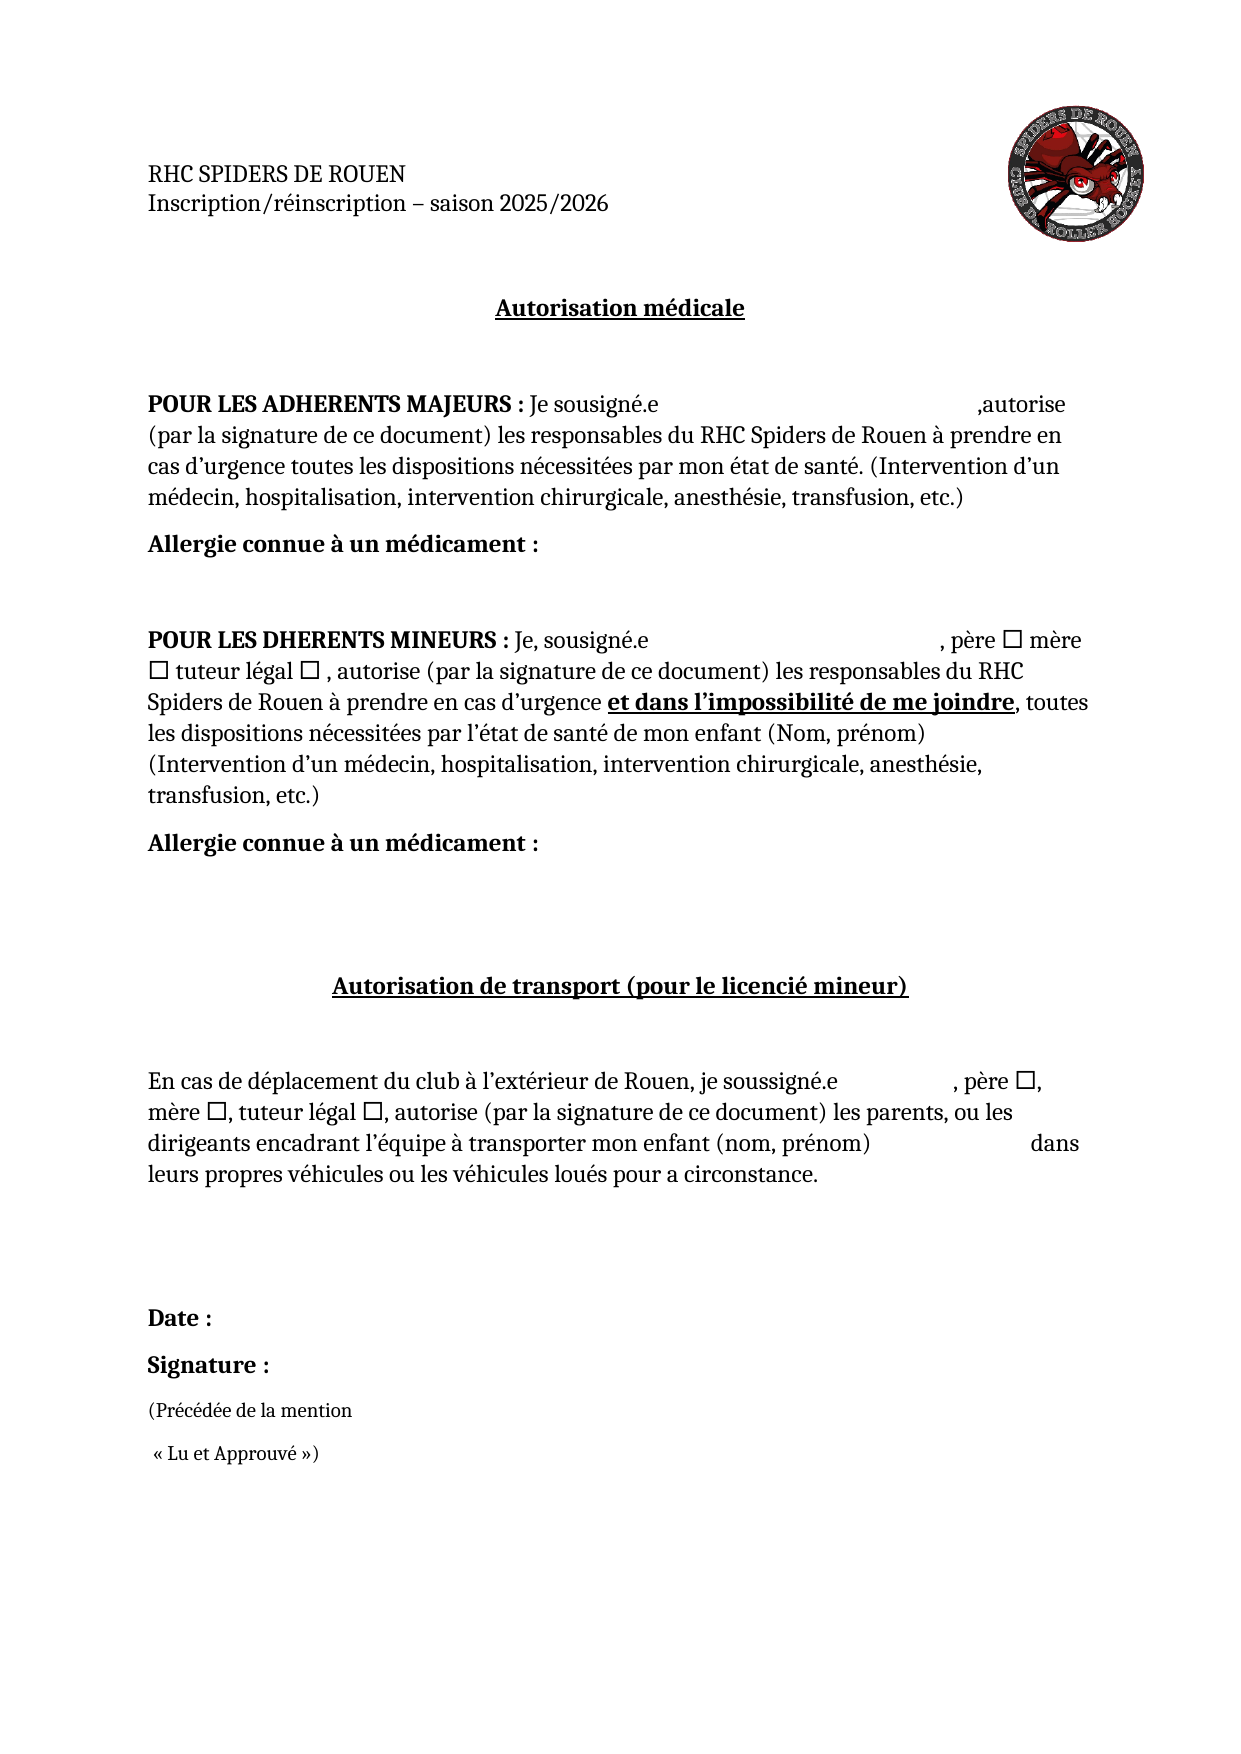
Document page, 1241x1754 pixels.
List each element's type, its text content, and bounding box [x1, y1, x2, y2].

text Autorisation de transport (pour le licencié mineur) [148, 972, 1092, 1001]
text « Lu et Approuvé ») [148, 1441, 1092, 1465]
text Allergie connue à un médicament : [148, 530, 1092, 559]
text POUR LES ADHERENTS MAJEURS : Je sousigné.e ,autorise (par la signature de ce document) les responsables du RHC Spiders de Rouen à prendre en cas d’urgence toutes les dispositions nécessitées par mon état de santé. (Intervention d’un médecin, hospitalisation, intervention chirurgicale, anesthésie, transfusion, etc.) [148, 389, 1092, 511]
text Allergie connue à un médicament : [148, 829, 1092, 857]
picture [1006, 104, 1144, 243]
text POUR LES DHERENTS MINEURS : Je, sousigné.e , père mère tuteur légal , autorise (par la signature de ce document) les responsables du RHC Spiders de Rouen à prendre en cas d’urgence et dans l’impossibilité de me joindre, toutes les dispositions nécessitées par l’état de santé de mon enfant (Nom, prénom) (Intervention d’un médecin, hospitalisation, intervention chirurgicale, anesthésie, transfusion, etc.) [148, 626, 1092, 810]
text (Précédée de la mention [148, 1399, 1092, 1423]
text En cas de déplacement du club à l’extérieur de Rouen, je soussigné.e , père , mère , tuteur légal , autorise (par la signature de ce document) les parents, ou les dirigeants encadrant l’équipe à transporter mon enfant (nom, prénom) dans leurs propres véhicules ou les véhicules loués pour a circonstance. [148, 1067, 1092, 1189]
text Signature : [148, 1351, 1092, 1380]
text Autorisation médicale [148, 294, 1092, 323]
text Date : [148, 1303, 1092, 1332]
